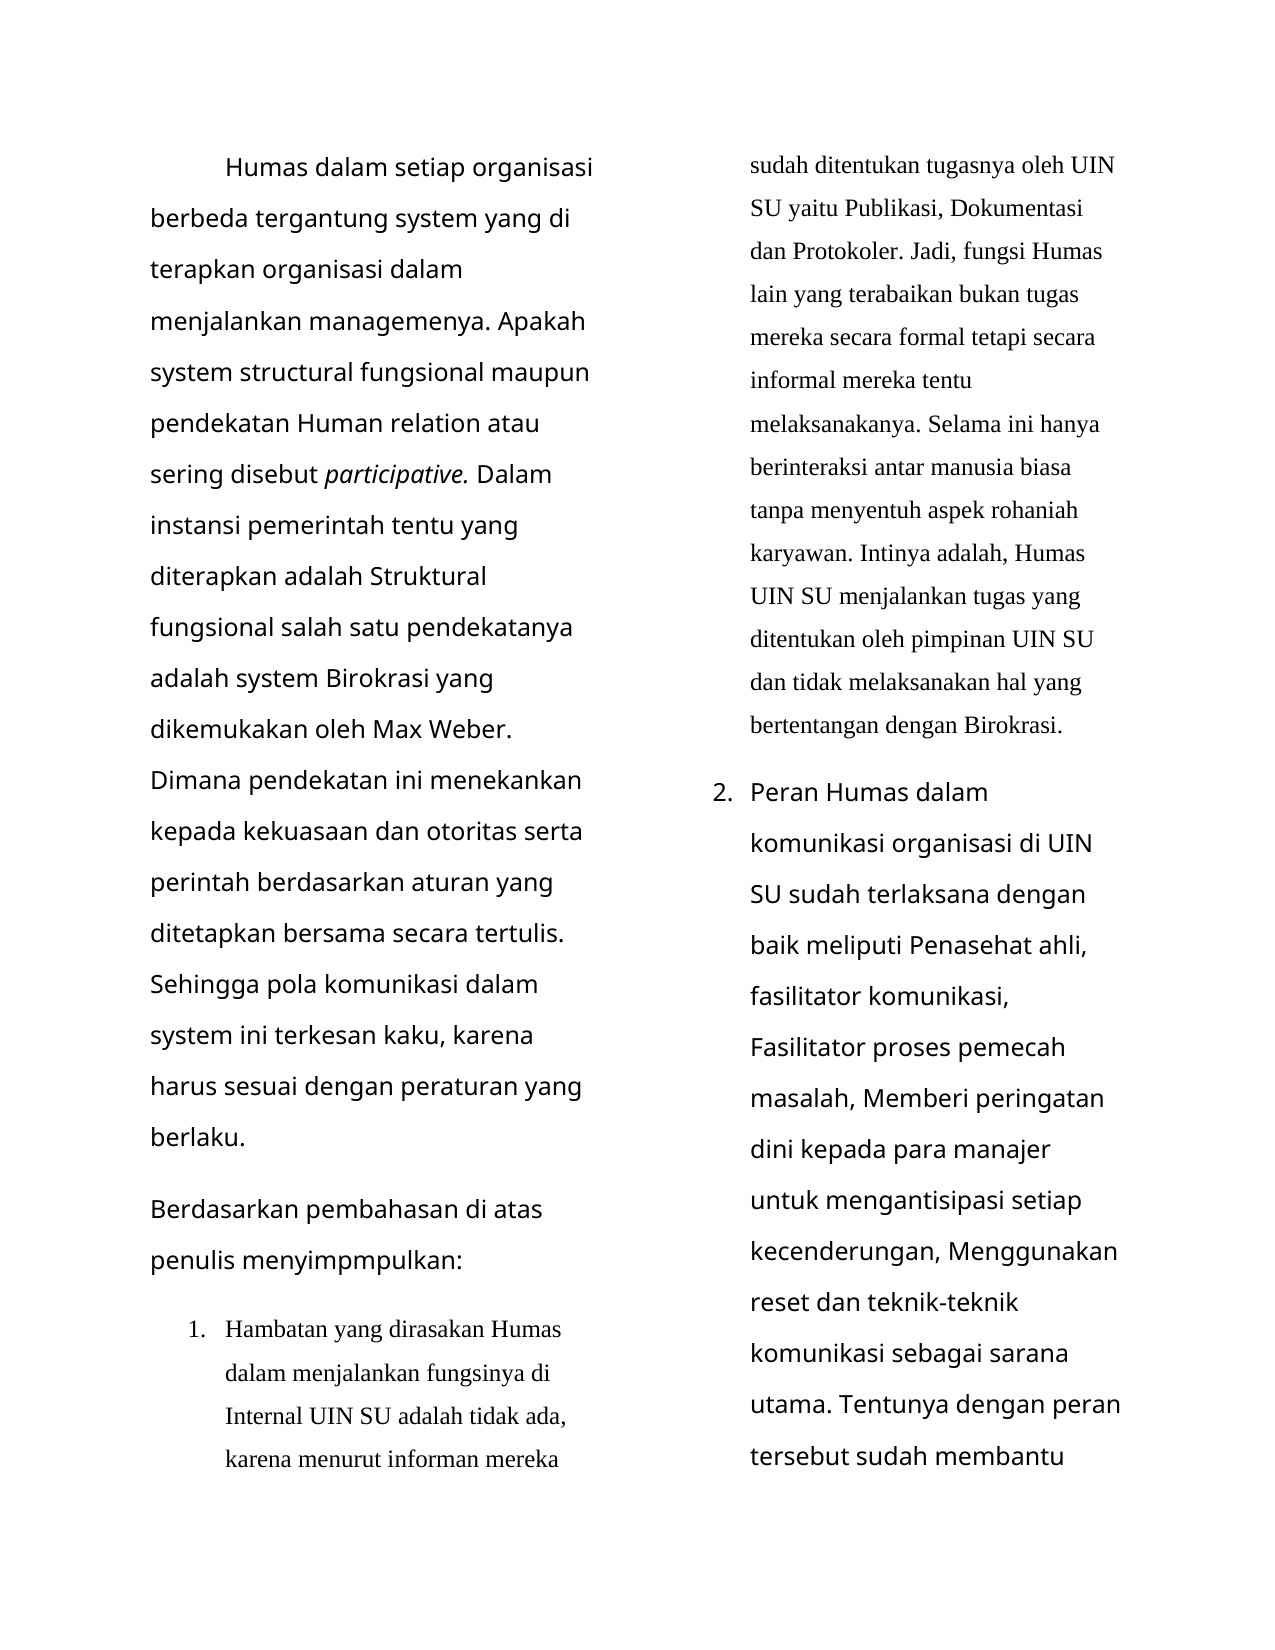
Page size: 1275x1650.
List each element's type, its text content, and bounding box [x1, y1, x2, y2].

list Hambatan yang dirasakan Humas dalam menjalankan fungsinya di Internal UIN SU adalah tidak ada, karena menurut informan mereka sudah ditentukan tugasnya oleh UIN SU yaitu Publikasi, Dokumentasi dan Protokoler. Jadi, fungsi Humas lain yang terabaikan bukan tugas mereka secara formal tetapi secara informal mereka tentu melaksanakanya. Selama ini hanya berinteraksi antar manusia biasa tanpa menyentuh aspek rohaniah karyawan. Intinya adalah, Humas UIN SU menjalankan tugas yang ditentukan oleh pimpinan UIN SU dan tidak melaksanakan hal yang bertentangan dengan Birokrasi. [187, 1314, 600, 1473]
list Hambatan yang dirasakan Humas dalam menjalankan fungsinya di Internal UIN SU adalah tidak ada, karena menurut informan mereka sudah ditentukan tugasnya oleh UIN SU yaitu Publikasi, Dokumentasi dan Protokoler. Jadi, fungsi Humas lain yang terabaikan bukan tugas mereka secara formal tetapi secara informal mereka tentu melaksanakanya. Selama ini hanya berinteraksi antar manusia biasa tanpa menyentuh aspek rohaniah karyawan. Intinya adalah, Humas UIN SU menjalankan tugas yang ditentukan oleh pimpinan UIN SU dan tidak melaksanakan hal yang bertentangan dengan Birokrasi. [712, 150, 1125, 739]
text Humas dalam setiap organisasi berbeda tergantung system yang di terapkan organisasi dalam menjalankan managemenya. Apakah system structural fungsional maupun pendekatan Human relation atau sering disebut participative. Dalam instansi pemerintah tentu yang diterapkan adalah Struktural fungsional salah satu pendekatanya adalah system Birokrasi yang dikemukakan oleh Max Weber. Dimana pendekatan ini menekankan kepada kekuasaan dan otoritas serta perintah berdasarkan aturan yang ditetapkan bersama secara tertulis. Sehingga pola komunikasi dalam system ini terkesan kaku, karena harus sesuai dengan peraturan yang berlaku. [150, 150, 600, 1154]
text Berdasarkan pembahasan di atas penulis menyimpmpulkan: [150, 1192, 600, 1277]
